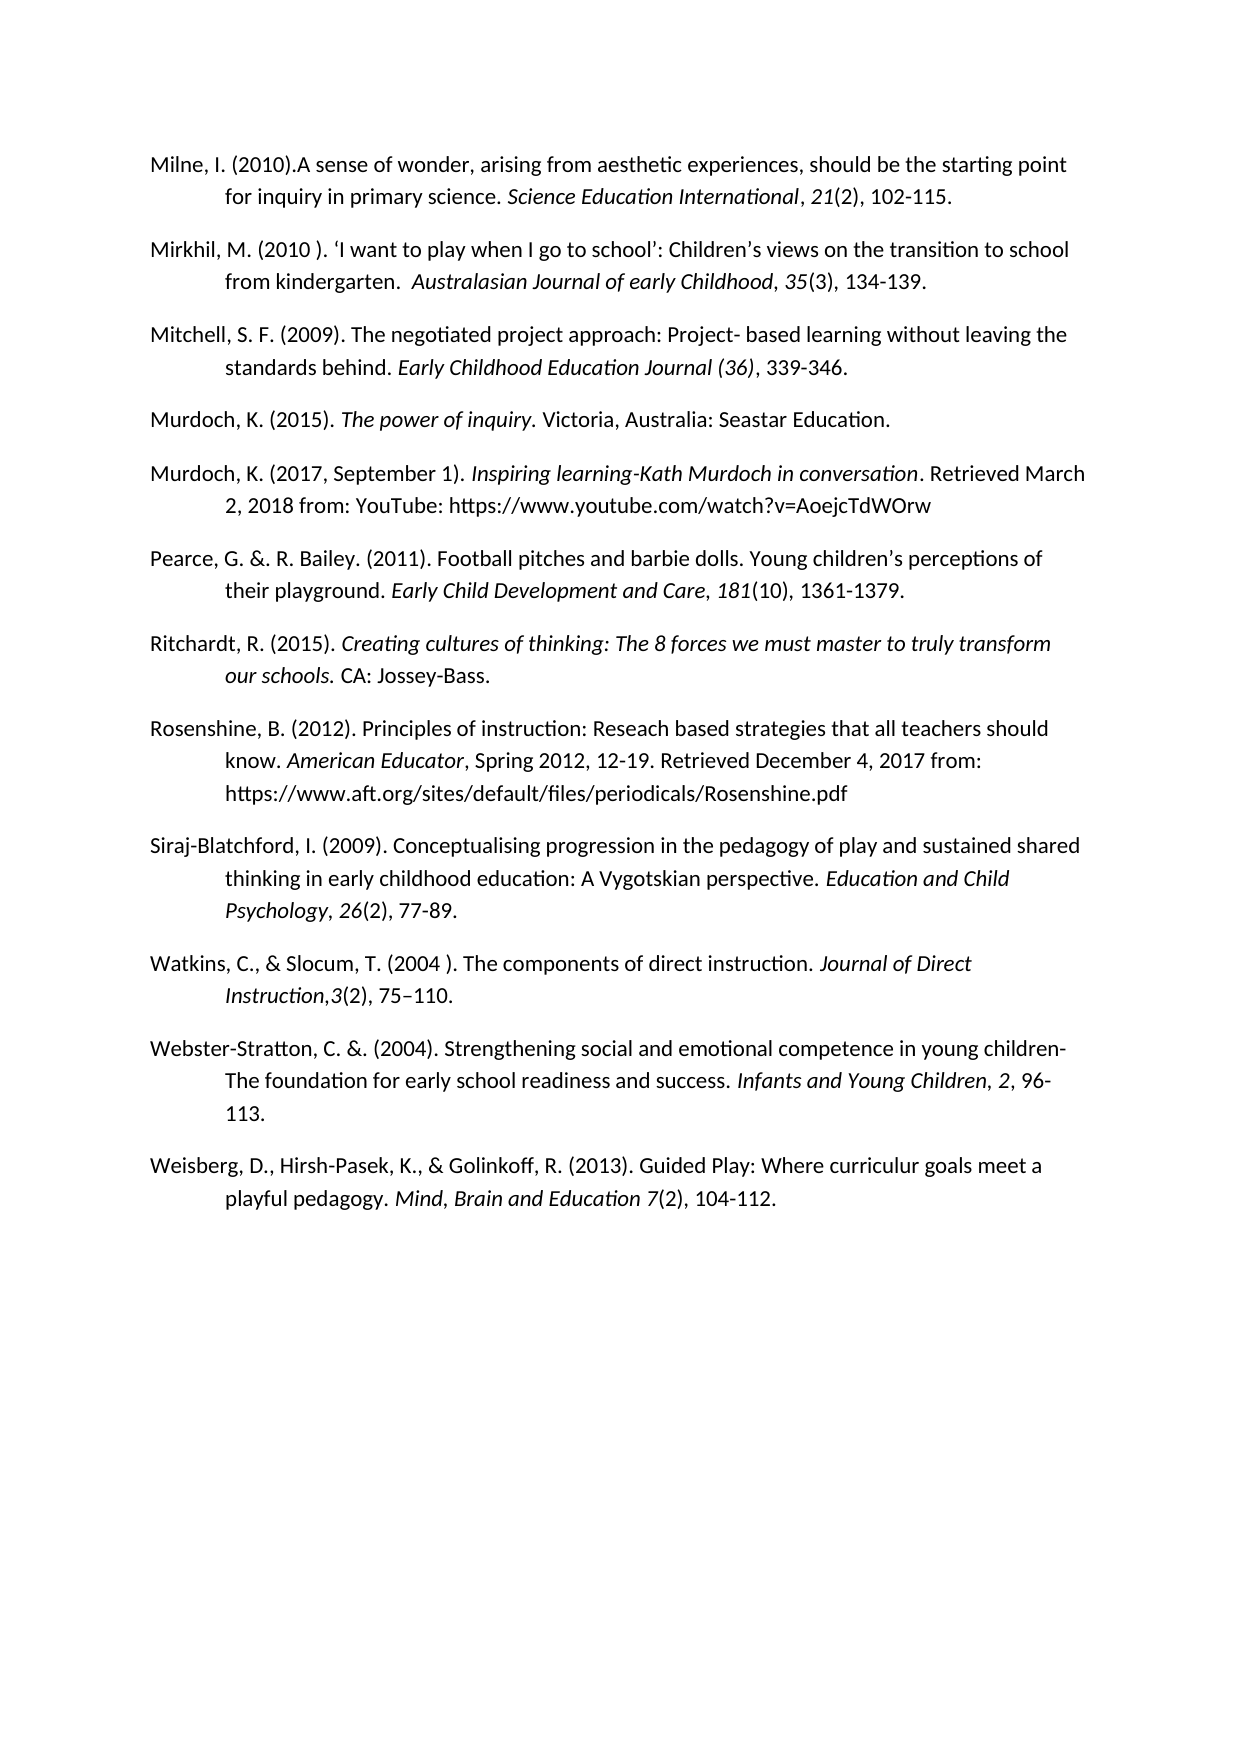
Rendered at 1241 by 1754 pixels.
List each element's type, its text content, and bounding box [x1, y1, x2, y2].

text Murdoch, K. (2017, September 1). Inspiring learning-Kath Murdoch in conversation. Retrieved March 2, 2018 from: YouTube: https://www.youtube.com/watch?v=AoejcTdWOrw [150, 459, 1090, 519]
text Rosenshine, B. (2012). Principles of instruction: Reseach based strategies that all teachers should know. American Educator, Spring 2012, 12-19. Retrieved December 4, 2017 from: https://www.aft.org/sites/default/files/periodicals/Rosenshine.pdf [150, 714, 1090, 807]
text Mitchell, S. F. (2009). The negotiated project approach: Project- based learning without leaving the standards behind. Early Childhood Education Journal (36), 339-346. [150, 320, 1090, 381]
text Pearce, G. &. R. Bailey. (2011). Football pitches and barbie dolls. Young children’s perceptions of their playground. Early Child Development and Care, 181(10), 1361-1379. [150, 544, 1090, 604]
text Milne, I. (2010).A sense of wonder, arising from aesthetic experiences, should be the starting point for inquiry in primary science. Science Education International, 21(2), 102-115. [150, 150, 1090, 210]
text Watkins, C., & Slocum, T. (2004 ). The components of direct instruction. Journal of Direct Instruction,3(2), 75–110. [150, 949, 1090, 1009]
text Webster-Stratton, C. &. (2004). Strengthening social and emotional competence in young children-The foundation for early school readiness and success. Infants and Young Children, 2, 96-113. [150, 1034, 1090, 1127]
text Ritchardt, R. (2015). Creating cultures of thinking: The 8 forces we must master to truly transform our schools. CA: Jossey-Bass. [150, 629, 1090, 689]
text Murdoch, K. (2015). The power of inquiry. Victoria, Australia: Seastar Education. [150, 406, 1090, 434]
text Weisberg, D., Hirsh-Pasek, K., & Golinkoff, R. (2013). Guided Play: Where curriculur goals meet a playful pedagogy. Mind, Brain and Education 7(2), 104-112. [150, 1152, 1090, 1212]
text Siraj-Blatchford, I. (2009). Conceptualising progression in the pedagogy of play and sustained shared thinking in early childhood education: A Vygotskian perspective. Education and Child Psychology, 26(2), 77-89. [150, 832, 1090, 924]
text Mirkhil, M. (2010 ). ‘I want to play when I go to school’: Children’s views on the transition to school from kindergarten. Australasian Journal of early Childhood, 35(3), 134-139. [150, 235, 1090, 295]
